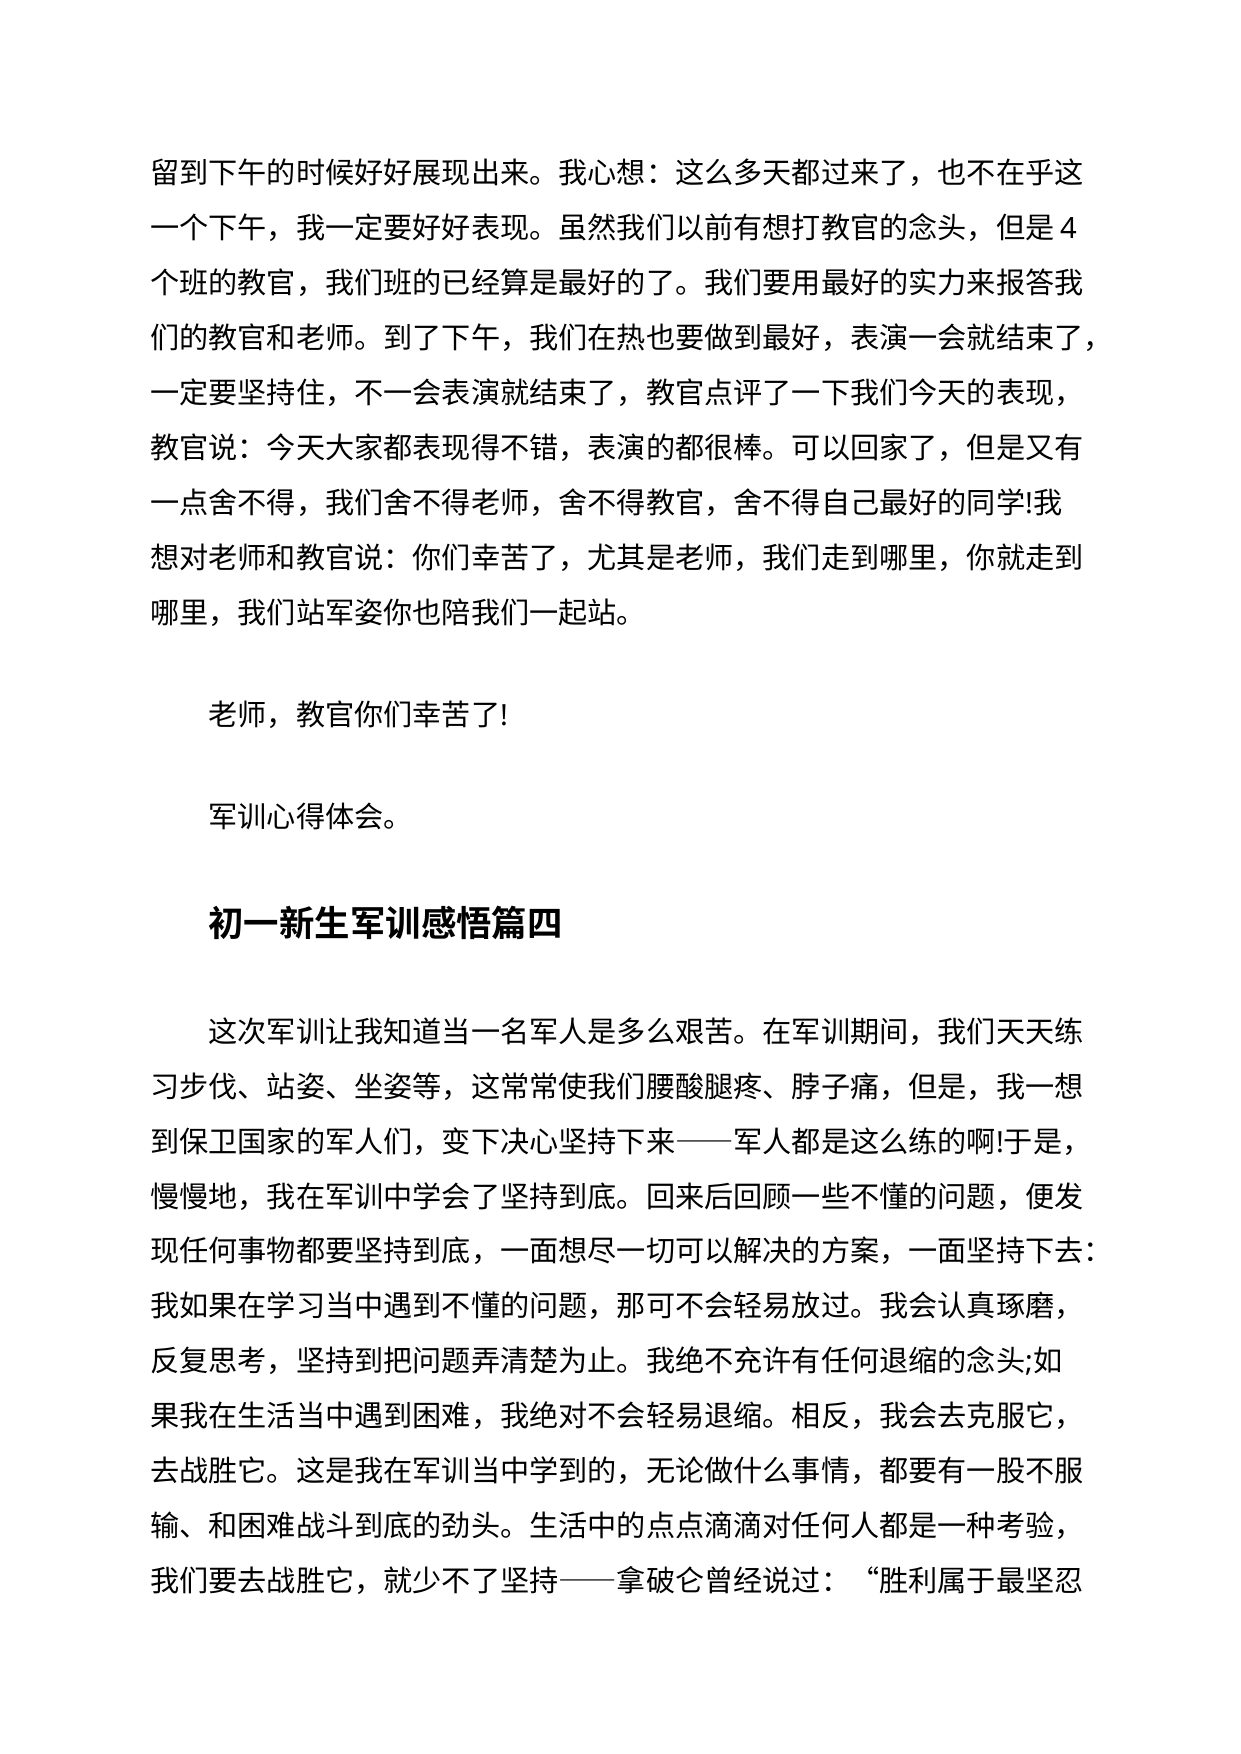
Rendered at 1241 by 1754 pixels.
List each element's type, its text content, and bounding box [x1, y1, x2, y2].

text 军训心得体会。 [150, 793, 1090, 835]
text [150, 150, 1090, 632]
text 初一新生军训感悟篇四 [150, 895, 1090, 946]
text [150, 1008, 1090, 1600]
text 老师，教官你们幸苦了! [150, 691, 1090, 733]
